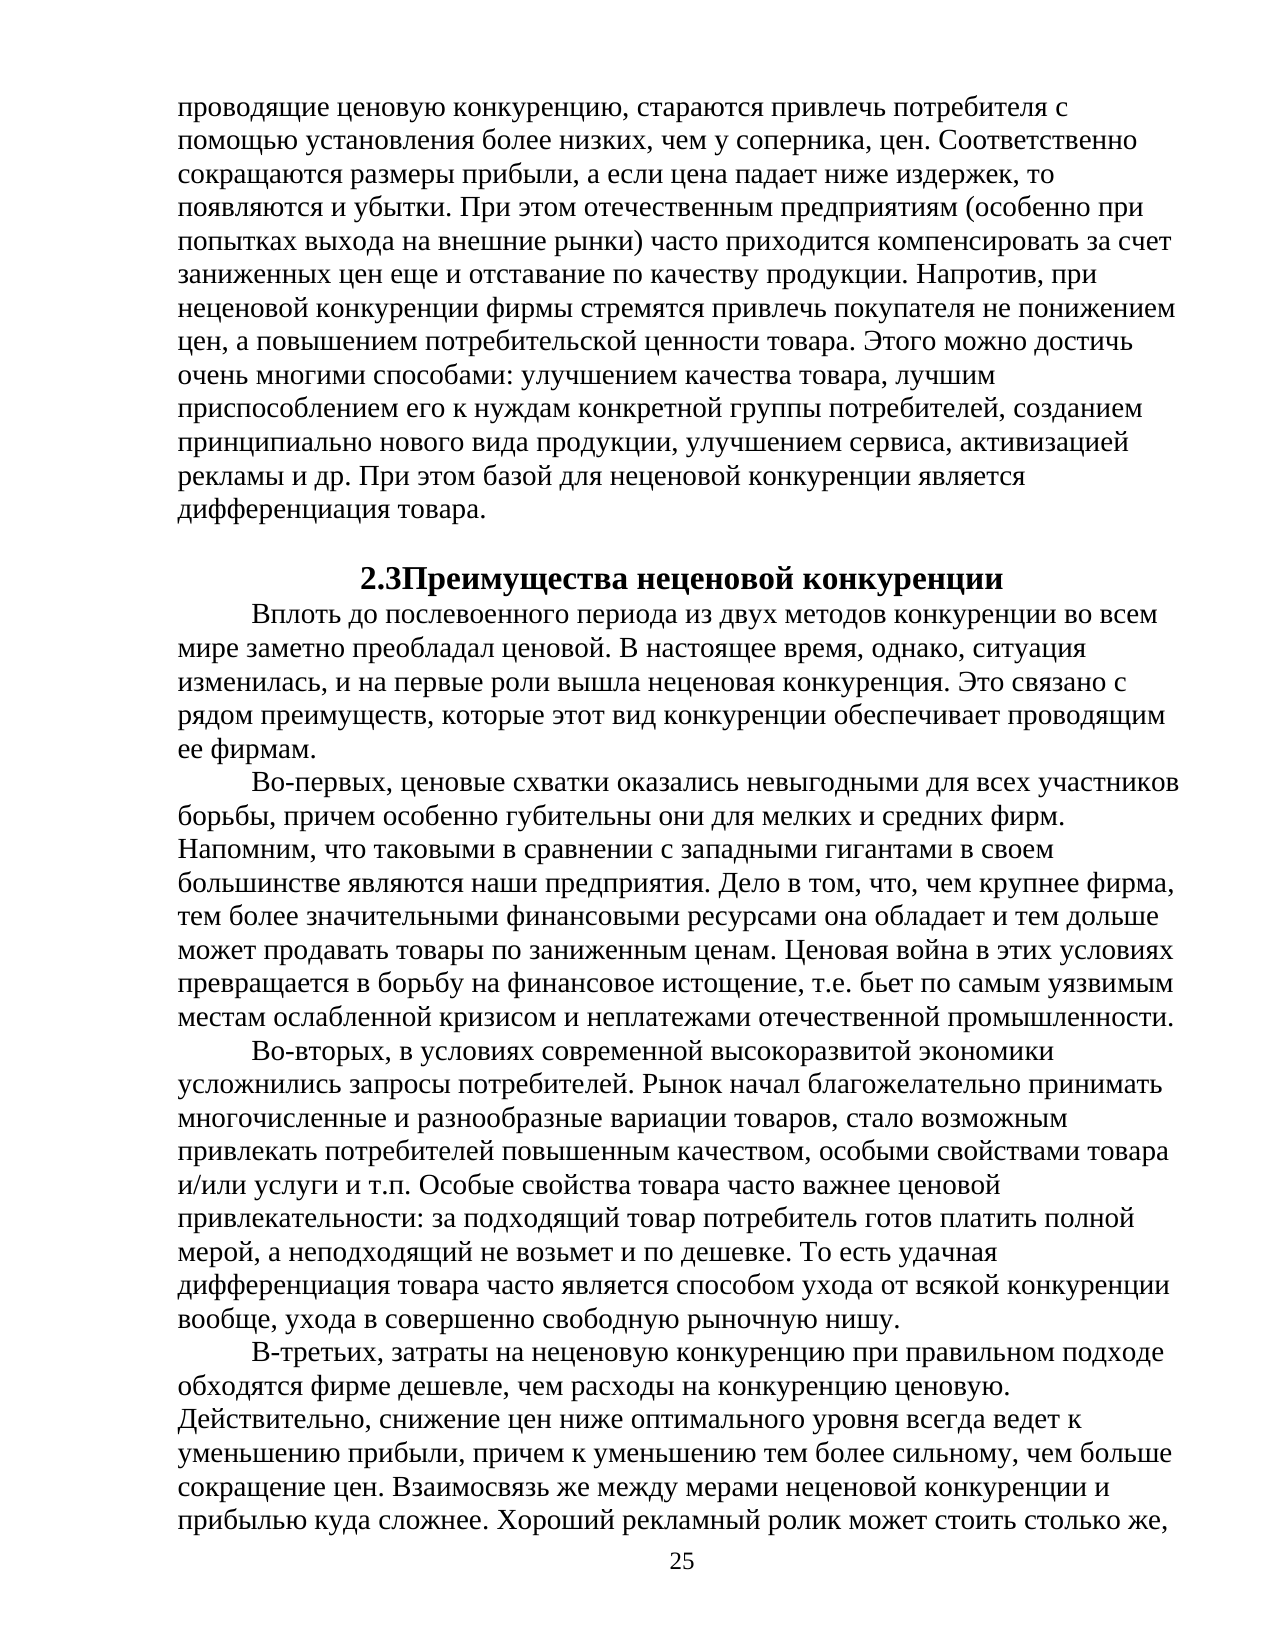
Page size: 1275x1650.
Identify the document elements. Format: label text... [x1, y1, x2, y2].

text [177, 89, 1186, 525]
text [177, 1334, 1186, 1536]
text Во-первых, ценовые схватки оказались невыгодными для всех участников борьбы, причем особенно губительны они для мелких и средних фирм. Напомним, что таковыми в сравнении с западными гигантами в своем большинстве являются наши предприятия. Дело в том, что, чем крупнее фирма, тем более значительными финансовыми ресурсами она обладает и тем дольше может продавать товары по заниженным ценам. Ценовая война в этих условиях превращается в борьбу на финансовое истощение, т.е. бьет по самым уязвимым местам ослабленной кризисом и неплатежами отечественной промышленности. [177, 764, 1186, 1033]
text 2.3Преимущества неценовой конкуренции [177, 558, 1186, 597]
text Вплоть до послевоенного периода из двух методов конкуренции во всем мире заметно преобладал ценовой. В настоящее время, однако, ситуация изменилась, и на первые роли вышла неценовая конкуренция. Это связано с рядом преимуществ, которые этот вид конкуренции обеспечивает проводящим ее фирмам. [177, 597, 1186, 764]
text Во-вторых, в условиях современной высокоразвитой экономики усложнились запросы потребителей. Рынок начал благожелательно принимать многочисленные и разнообразные вариации товаров, стало возможным привлекать потребителей повышенным качеством, особыми свойствами товара и/или услуги и т.п. Особые свойства товара часто важнее ценовой привлекательности: за подходящий товар потребитель готов платить полной мерой, а неподходящий не возьмет и по дешевке. То есть удачная дифференциация товара часто является способом ухода от всякой конкуренции вообще, ухода в совершенно свободную рыночную нишу. [177, 1033, 1186, 1334]
